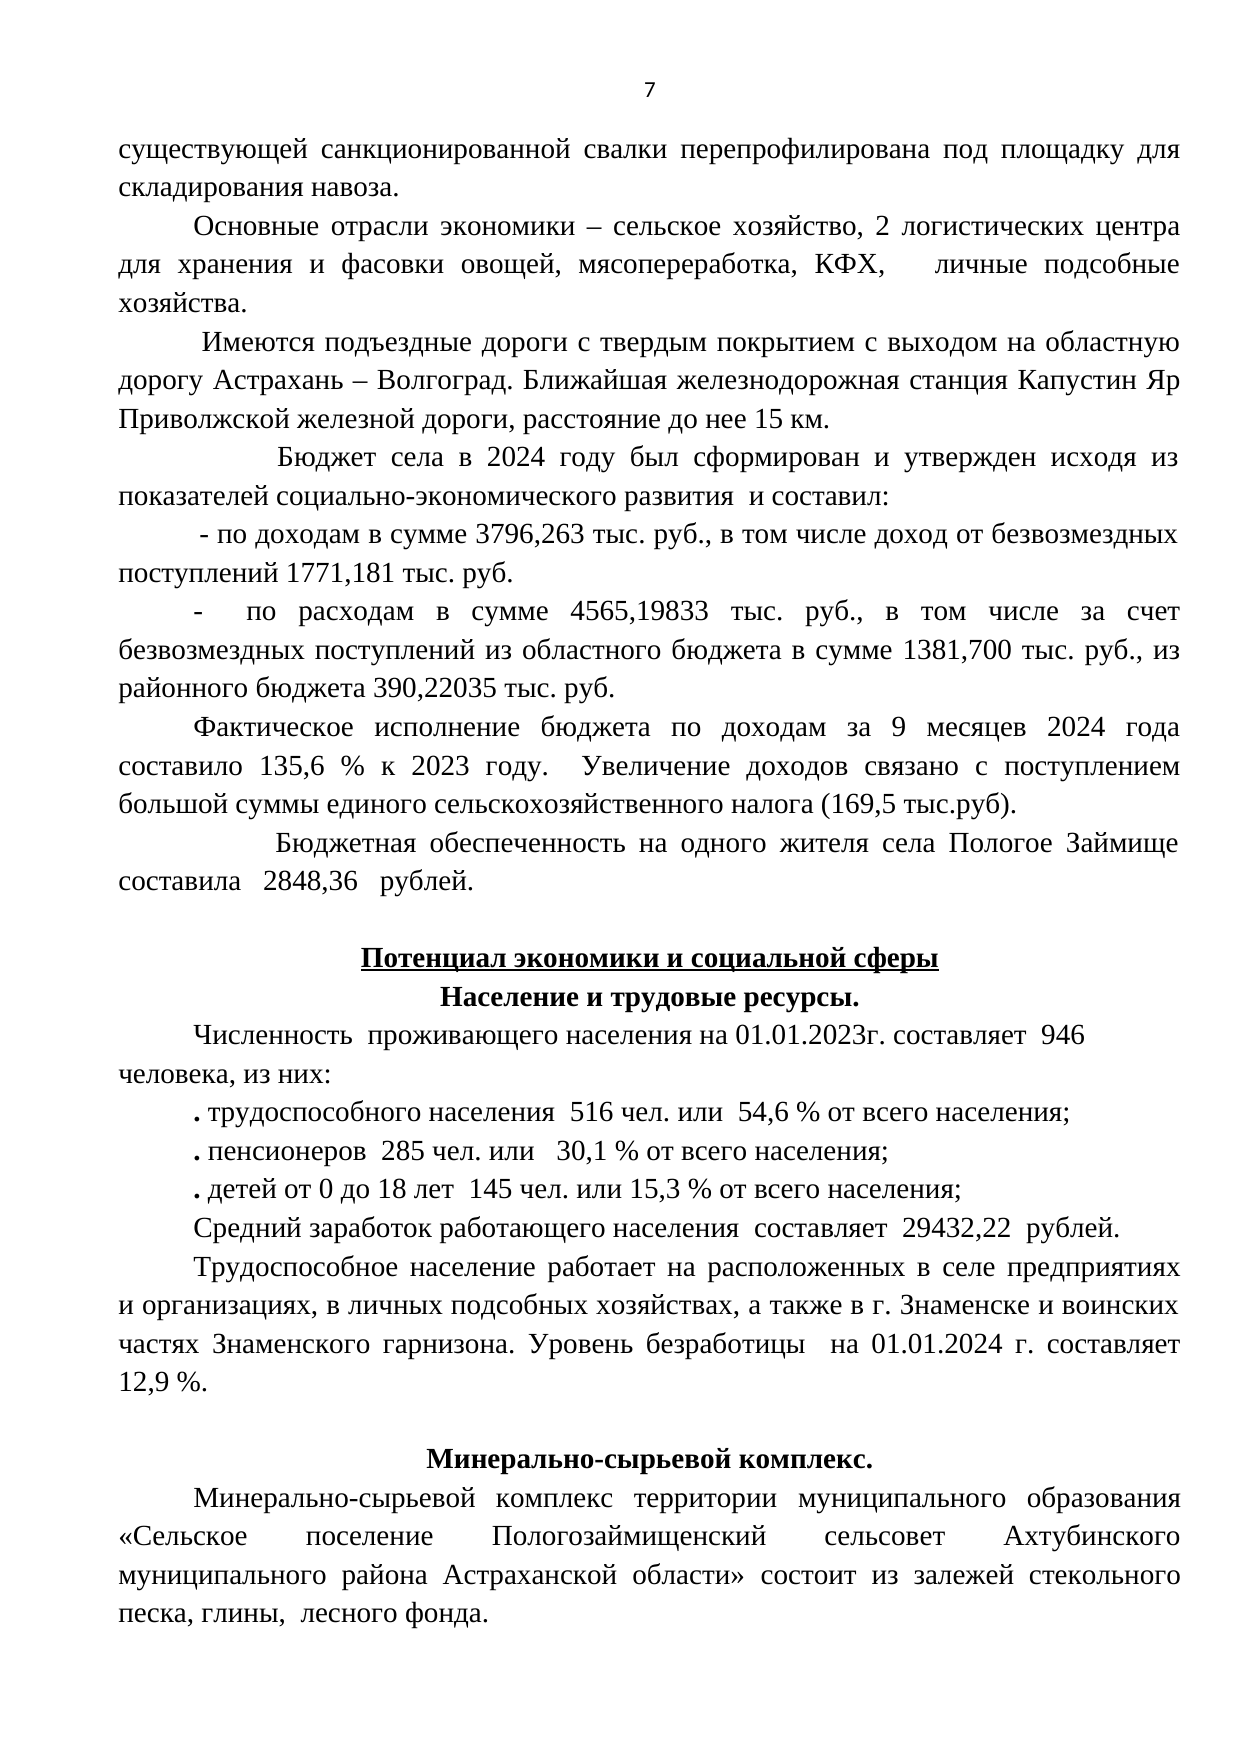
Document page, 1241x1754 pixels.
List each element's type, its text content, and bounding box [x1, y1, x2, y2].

text Минерально-сырьевой комплекс территории муниципального образования «Сельское поселение Пологозаймищенский сельсовет Ахтубинского муниципального района Астраханской области» состоит из залежей стекольного песка, глины, лесного фонда. [118, 1480, 1181, 1629]
text - по расходам в сумме 4565,19833 тыс. руб., в том числе за счет безвозмездных поступлений из областного бюджета в сумме 1381,700 тыс. руб., из районного бюджета 390,22035 тыс. руб. [118, 593, 1181, 704]
text Трудоспособное население работает на расположенных в селе предприятиях и организациях, в личных подсобных хозяйствах, а также в г. Знаменске и воинских частях Знаменского гарнизона. Уровень безработицы на 01.01.2024 г. составляет 12,9 %. [118, 1249, 1181, 1398]
text Основные отрасли экономики – сельское хозяйство, 2 логистических центра для хранения и фасовки овощей, мясопереработка, КФХ, личные подсобные хозяйства. [118, 208, 1181, 319]
text . детей от 0 до 18 лет 145 чел. или 15,3 % от всего населения; [118, 1172, 1181, 1205]
text Бюджет села в 2024 году был сформирован и утвержден исходя из показателей социально-экономического развития и составил: [118, 439, 1181, 511]
text Средний заработок работающего населения составляет 29432,22 рублей. [118, 1210, 1181, 1244]
text Фактическое исполнение бюджета по доходам за 9 месяцев 2024 года составило 135,6 % к 2023 году. Увеличение доходов связано с поступлением большой суммы единого сельскохозяйственного налога (169,5 тыс.руб). [118, 709, 1181, 820]
text Население и трудовые ресурсы. [118, 979, 1181, 1012]
text Имеются подъездные дороги с твердым покрытием с выходом на областную дорогу Астрахань – Волгоград. Ближайшая железнодорожная станция Капустин Яр Приволжской железной дороги, расстояние до нее . [118, 324, 1181, 434]
text . пенсионеров 285 чел. или 30,1 % от всего населения; [118, 1133, 1181, 1167]
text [118, 131, 1181, 203]
text . трудоспособного населения 516 чел. или 54,6 % от всего населения; [118, 1094, 1181, 1128]
text Потенциал экономики и социальной сферы [118, 940, 1181, 974]
text Численность проживающего населения на 01.01.2023г. составляет 946 человека, из них: [118, 1017, 1181, 1089]
text Минерально-сырьевой комплекс. [118, 1441, 1181, 1475]
text - по доходам в сумме 3796,263 тыс. руб., в том числе доход от безвозмездных поступлений 1771,181 тыс. руб. [118, 516, 1181, 588]
text Бюджетная обеспеченность на одного жителя села Пологое Займище составила 2848,36 рублей. [118, 825, 1181, 897]
